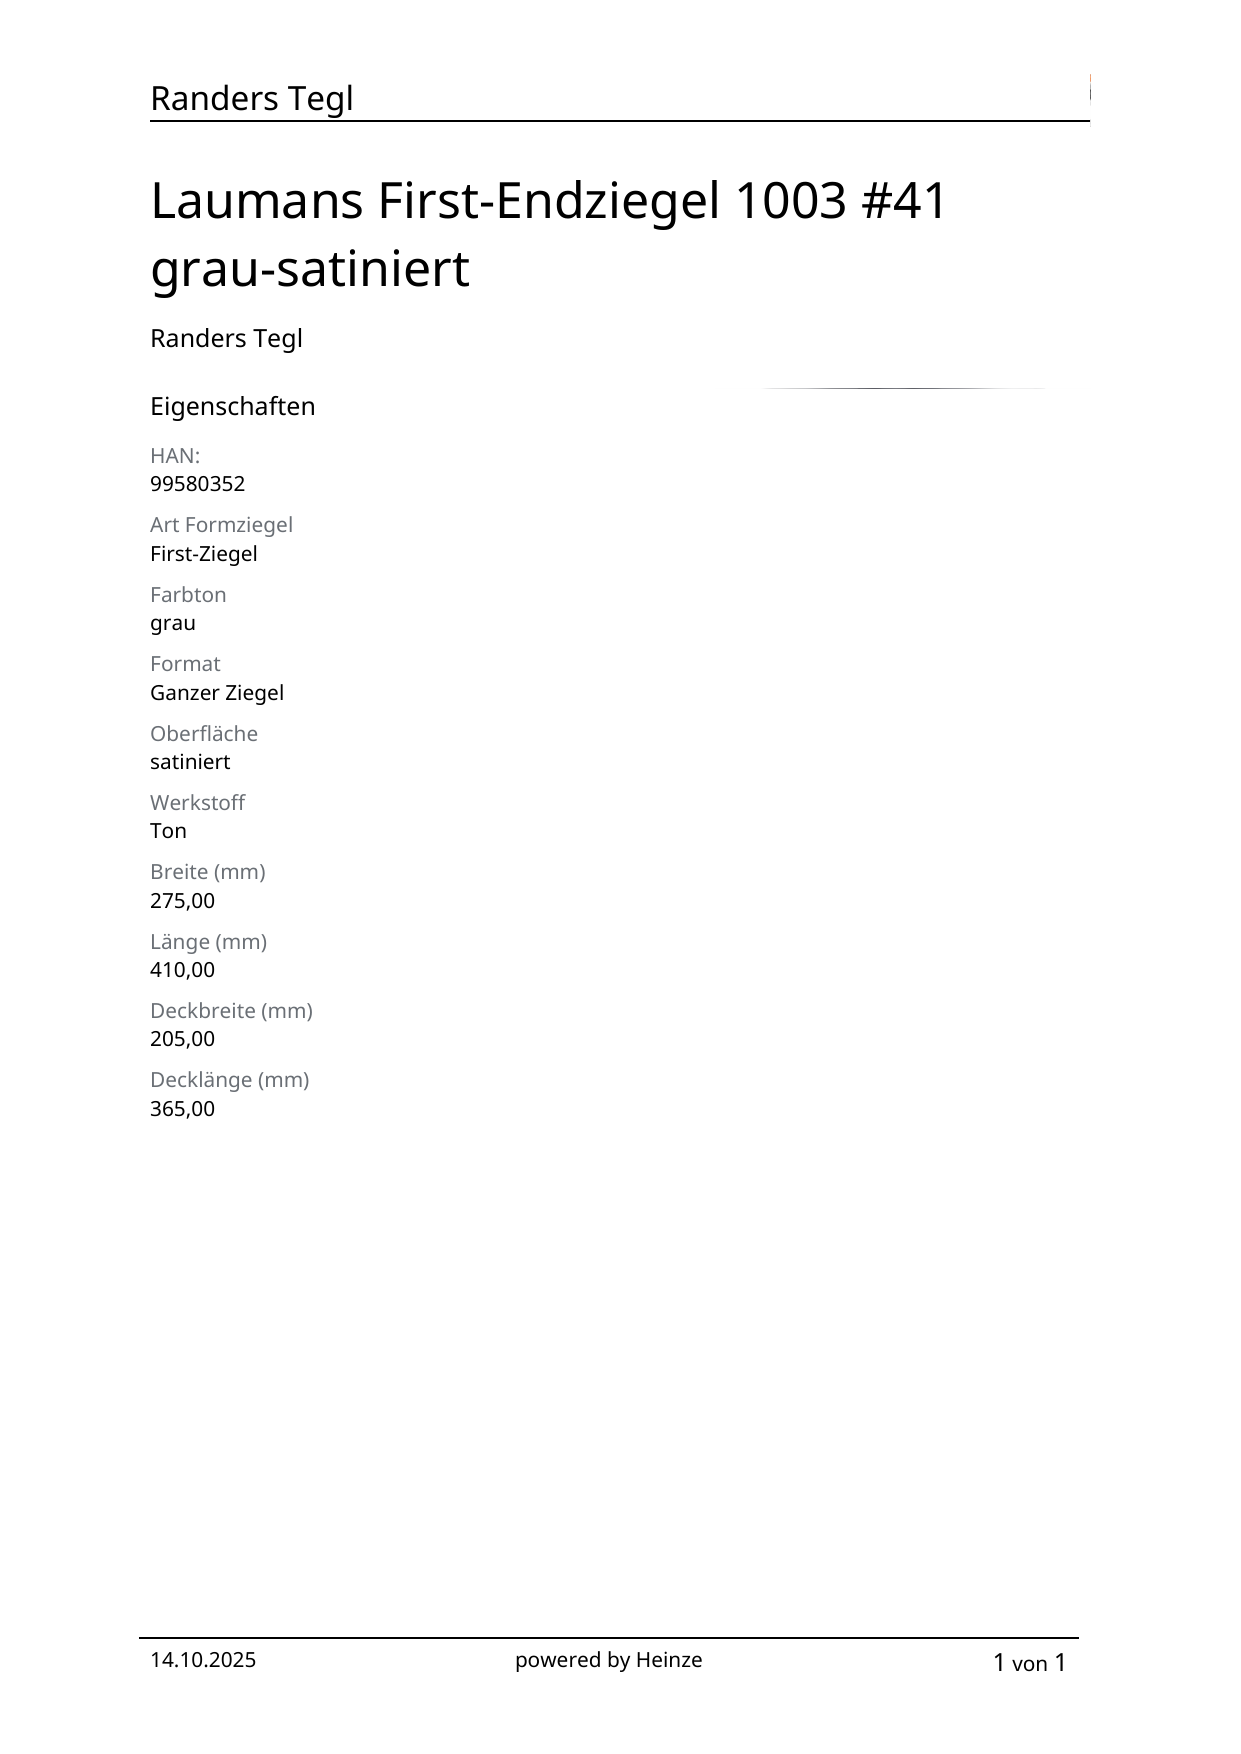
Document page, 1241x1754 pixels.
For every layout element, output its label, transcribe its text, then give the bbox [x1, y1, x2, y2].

text Länge (mm) [150, 927, 1090, 955]
text Deckbreite (mm) [150, 996, 1090, 1024]
text Oberfläche [150, 719, 1090, 747]
text Laumans First-Endziegel 1003 #41 grau-satiniert [150, 165, 1090, 301]
text 275,00 [150, 886, 1090, 914]
text Randers Tegl [150, 320, 1090, 354]
text Breite (mm) [150, 857, 1090, 886]
text Ganzer Ziegel [150, 678, 1090, 706]
text 365,00 [150, 1094, 1090, 1122]
text Farbton [150, 580, 1090, 608]
text Werkstoff [150, 788, 1090, 816]
text First-Ziegel [150, 539, 1090, 567]
text satiniert [150, 747, 1090, 776]
text Art Formziegel [150, 511, 1090, 539]
text 410,00 [150, 955, 1090, 984]
text grau [150, 608, 1090, 637]
text Decklänge (mm) [150, 1066, 1090, 1094]
text Ton [150, 816, 1090, 845]
text HAN: [150, 441, 1090, 469]
text Format [150, 649, 1090, 678]
text Eigenschaften [150, 388, 1090, 422]
text 99580352 [150, 469, 1090, 498]
text 205,00 [150, 1024, 1090, 1053]
